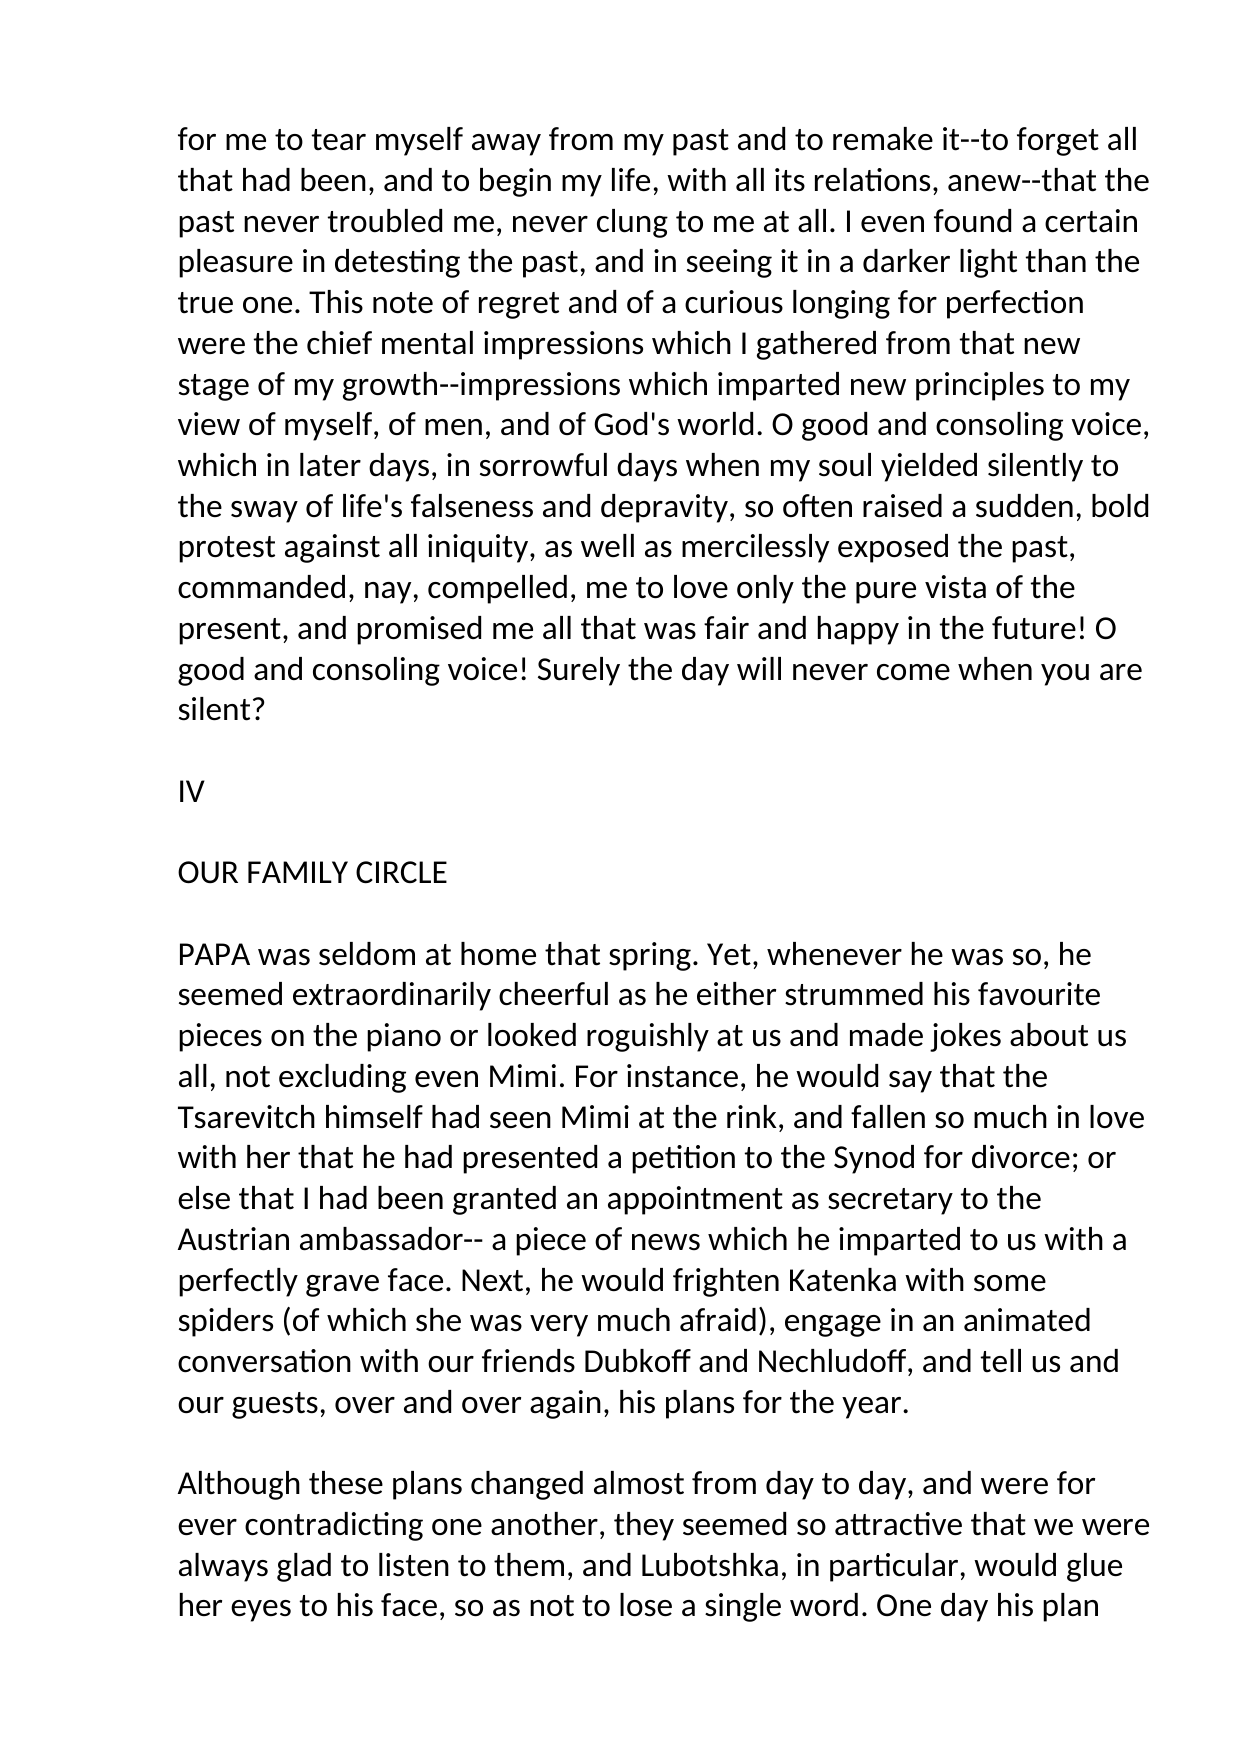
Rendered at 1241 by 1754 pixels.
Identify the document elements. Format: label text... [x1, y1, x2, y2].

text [177, 1462, 1152, 1625]
text PAPA was seldom at home that spring. Yet, whenever he was so, he seemed extraordinarily cheerful as he either strummed his favourite pieces on the piano or looked roguishly at us and made jokes about us all, not excluding even Mimi. For instance, he would say that the Tsarevitch himself had seen Mimi at the rink, and fallen so much in love with her that he had presented a petition to the Synod for divorce; or else that I had been granted an appointment as secretary to the Austrian ambassador-- a piece of news which he imparted to us with a perfectly grave face. Next, he would frighten Katenka with some spiders (of which she was very much afraid), engage in an animated conversation with our friends Dubkoff and Nechludoff, and tell us and our guests, over and over again, his plans for the year. [177, 933, 1152, 1421]
text IV [177, 770, 1152, 811]
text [177, 118, 1152, 729]
text OUR FAMILY CIRCLE [177, 851, 1152, 892]
